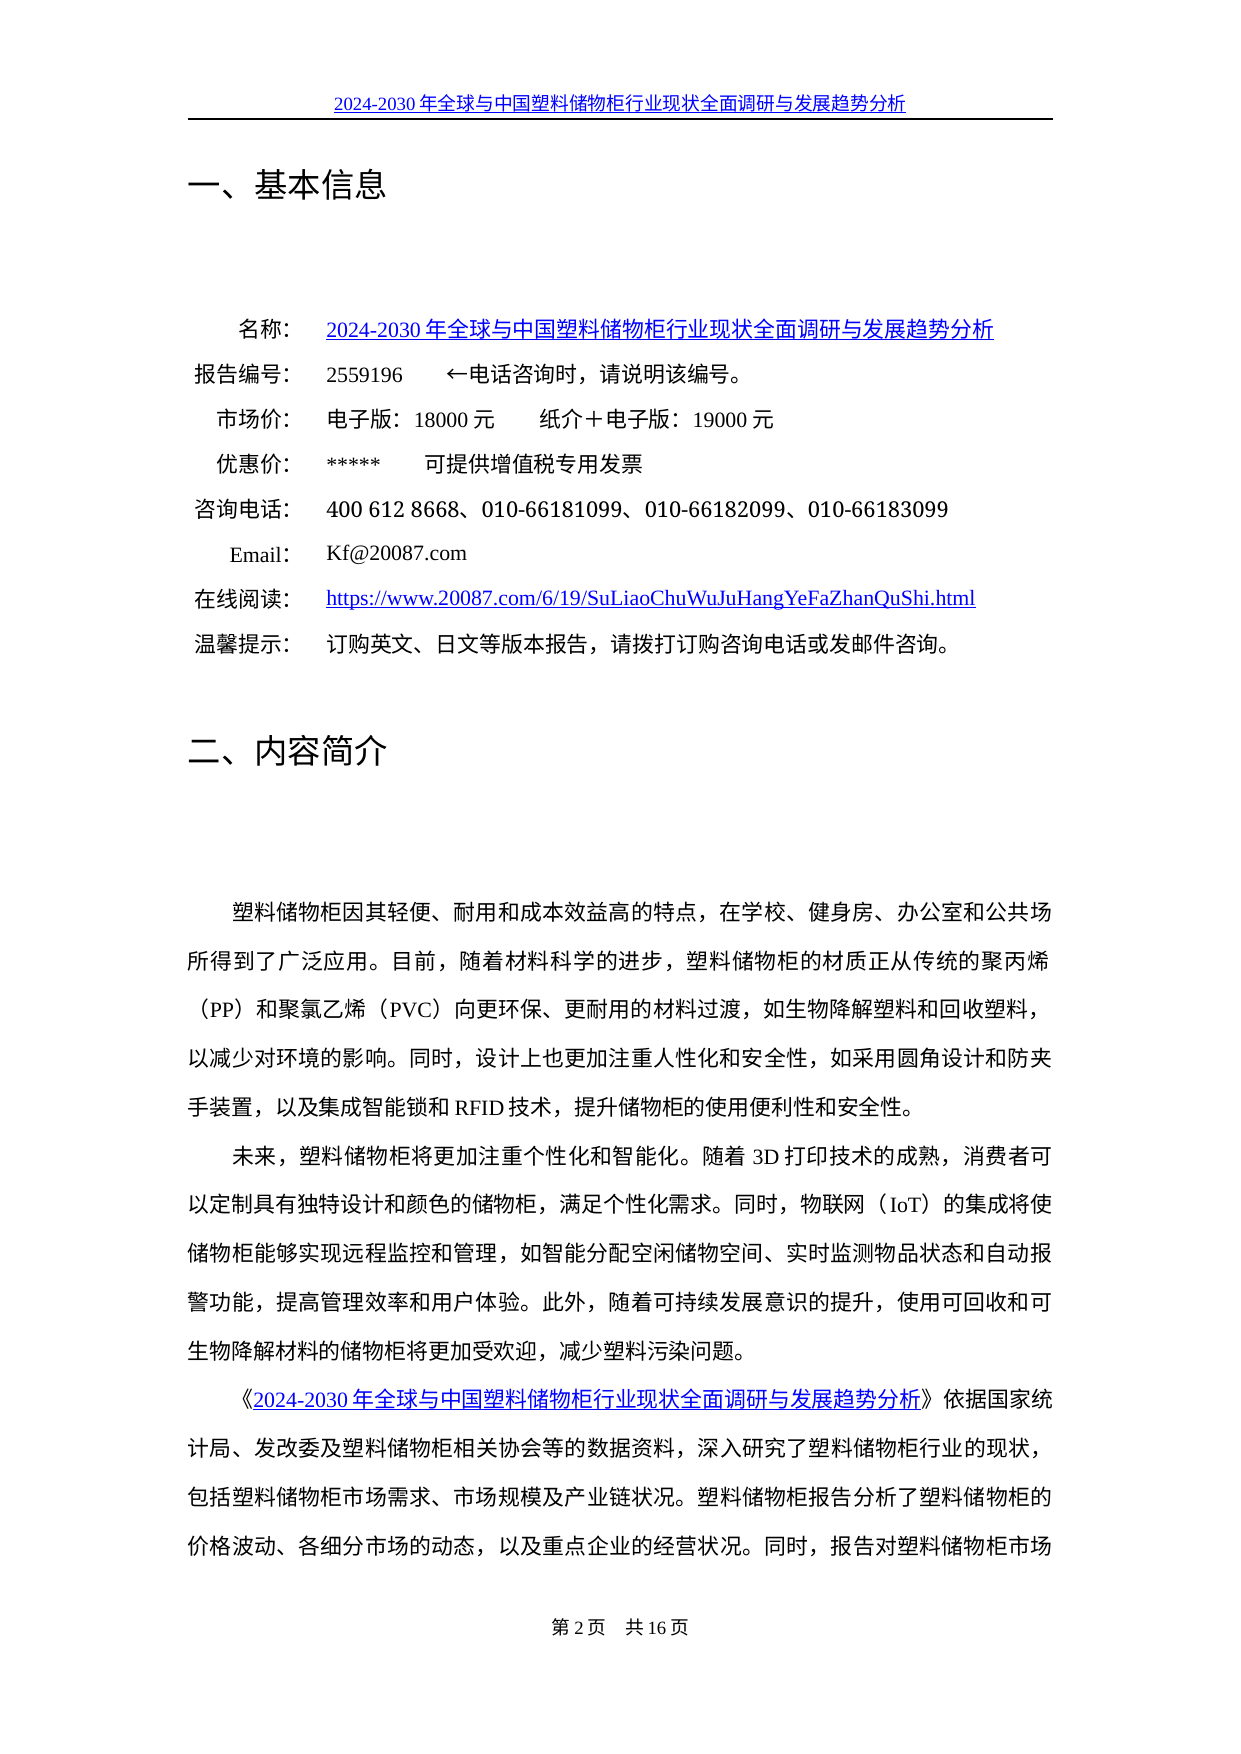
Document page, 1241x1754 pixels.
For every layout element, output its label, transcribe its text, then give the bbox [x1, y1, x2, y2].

title 一、基本信息 [187, 150, 1053, 215]
table_header 名称： [167, 312, 315, 357]
title 二、内容简介 [187, 717, 1053, 782]
table_cell 订购英文、日文等版本报告，请拨打订购咨询电话或发邮件咨询。 [315, 627, 1073, 672]
table_cell 2559196 ←电话咨询时，请说明该编号。 [315, 357, 1073, 402]
table_header 2024-2030年全球与中国塑料储物柜行业现状全面调研与发展趋势分析 [315, 312, 1073, 357]
table_cell 温馨提示： [167, 627, 315, 672]
table_cell 400 612 8668、010-66181099、010-66182099、010-66183099 [315, 492, 1073, 537]
table_cell 报告编号： [167, 357, 315, 402]
table_cell 在线阅读： [167, 582, 315, 627]
table_cell 咨询电话： [167, 492, 315, 537]
table_cell 市场价： [167, 402, 315, 447]
table_cell Kf@20087.com [315, 537, 1073, 582]
table_cell 电子版：18000 元 纸介＋电子版：19000 元 [315, 402, 1073, 447]
table_cell 优惠价： [167, 447, 315, 492]
table_cell Email： [167, 537, 315, 582]
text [187, 894, 1053, 1561]
table_cell ***** 可提供增值税专用发票 [315, 447, 1073, 492]
table_cell [315, 582, 1073, 627]
